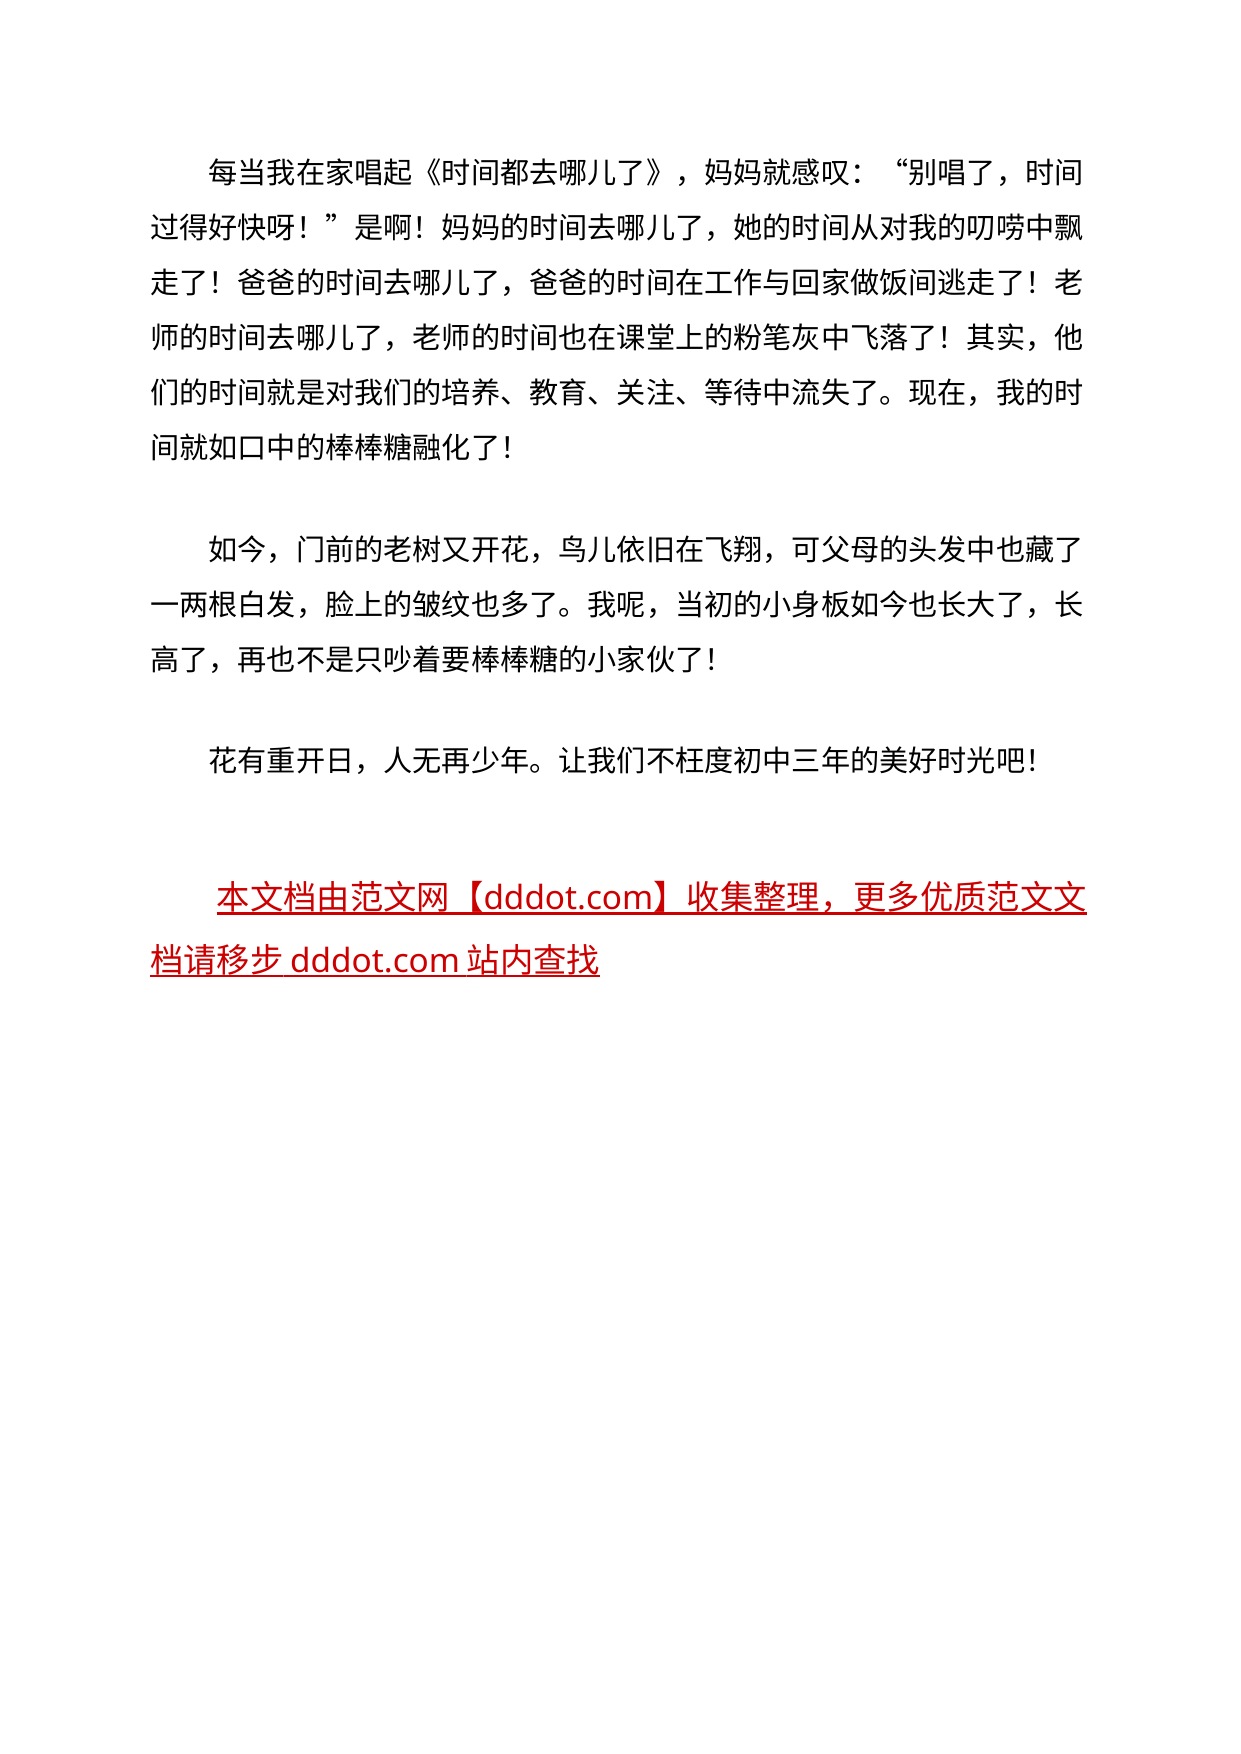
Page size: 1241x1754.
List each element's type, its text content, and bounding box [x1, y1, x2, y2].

text 每当我在家唱起《时间都去哪儿了》，妈妈就感叹：“别唱了，时间过得好快呀！”是啊！妈妈的时间去哪儿了，她的时间从对我的叨唠中飘走了！爸爸的时间去哪儿了，爸爸的时间在工作与回家做饭间逃走了！老师的时间去哪儿了，老师的时间也在课堂上的粉笔灰中飞落了！其实，他们的时间就是对我们的培养、教育、关注、等待中流失了。现在，我的时间就如口中的棒棒糖融化了！ [150, 150, 1090, 467]
text 花有重开日，人无再少年。让我们不枉度初中三年的美好时光吧！ [150, 738, 1090, 780]
text 如今，门前的老树又开花，鸟儿依旧在飞翔，可父母的头发中也藏了一两根白发，脸上的皱纹也多了。我呢，当初的小身板如今也长大了，长高了，再也不是只吵着要棒棒糖的小家伙了！ [150, 526, 1090, 678]
text 本文档由范文网【dddot.com】收集整理，更多优质范文文档请移步dddot.com站内查找 [150, 871, 1090, 982]
